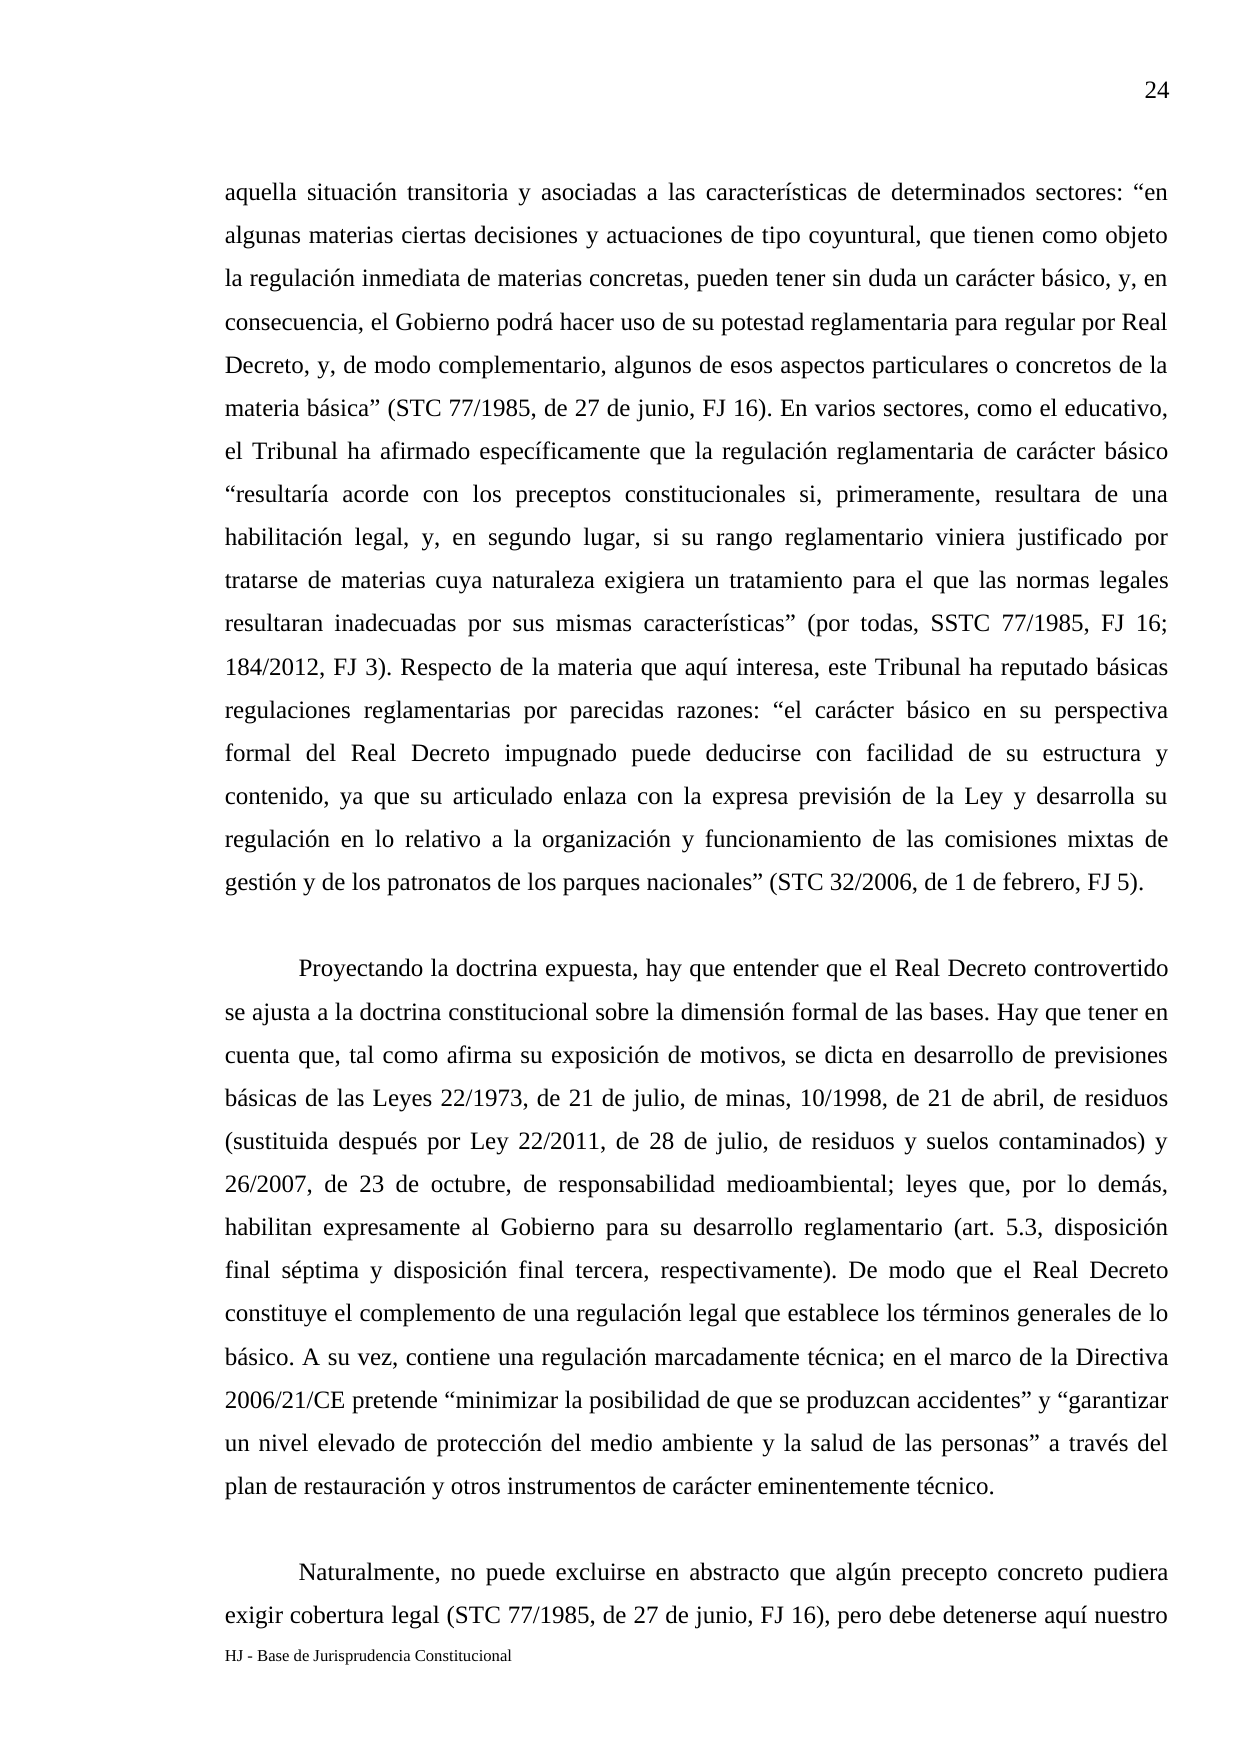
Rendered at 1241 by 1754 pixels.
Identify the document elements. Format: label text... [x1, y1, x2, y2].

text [224, 177, 1169, 896]
text Proyectando la doctrina expuesta, hay que entender que el Real Decreto controvertido se ajusta a la doctrina constitucional sobre la dimensión formal de las bases. Hay que tener en cuenta que, tal como afirma su exposición de motivos, se dicta en desarrollo de previsiones básicas de las Leyes 22/1973, de 21 de julio, de minas, 10/1998, de 21 de abril, de residuos (sustituida después por Ley 22/2011, de 28 de julio, de residuos y suelos contaminados) y 26/2007, de 23 de octubre, de responsabilidad medioambiental; leyes que, por lo demás, habilitan expresamente al Gobierno para su desarrollo reglamentario (art. 5.3, disposición final séptima y disposición final tercera, respectivamente). De modo que el Real Decreto constituye el complemento de una regulación legal que establece los términos generales de lo básico. A su vez, contiene una regulación marcadamente técnica; en el marco de la Directiva 2006/21/CE pretende “minimizar la posibilidad de que se produzcan accidentes” y “garantizar un nivel elevado de protección del medio ambiente y la salud de las personas” a través del plan de restauración y otros instrumentos de carácter eminentemente técnico. [224, 953, 1169, 1500]
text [224, 1557, 1169, 1629]
